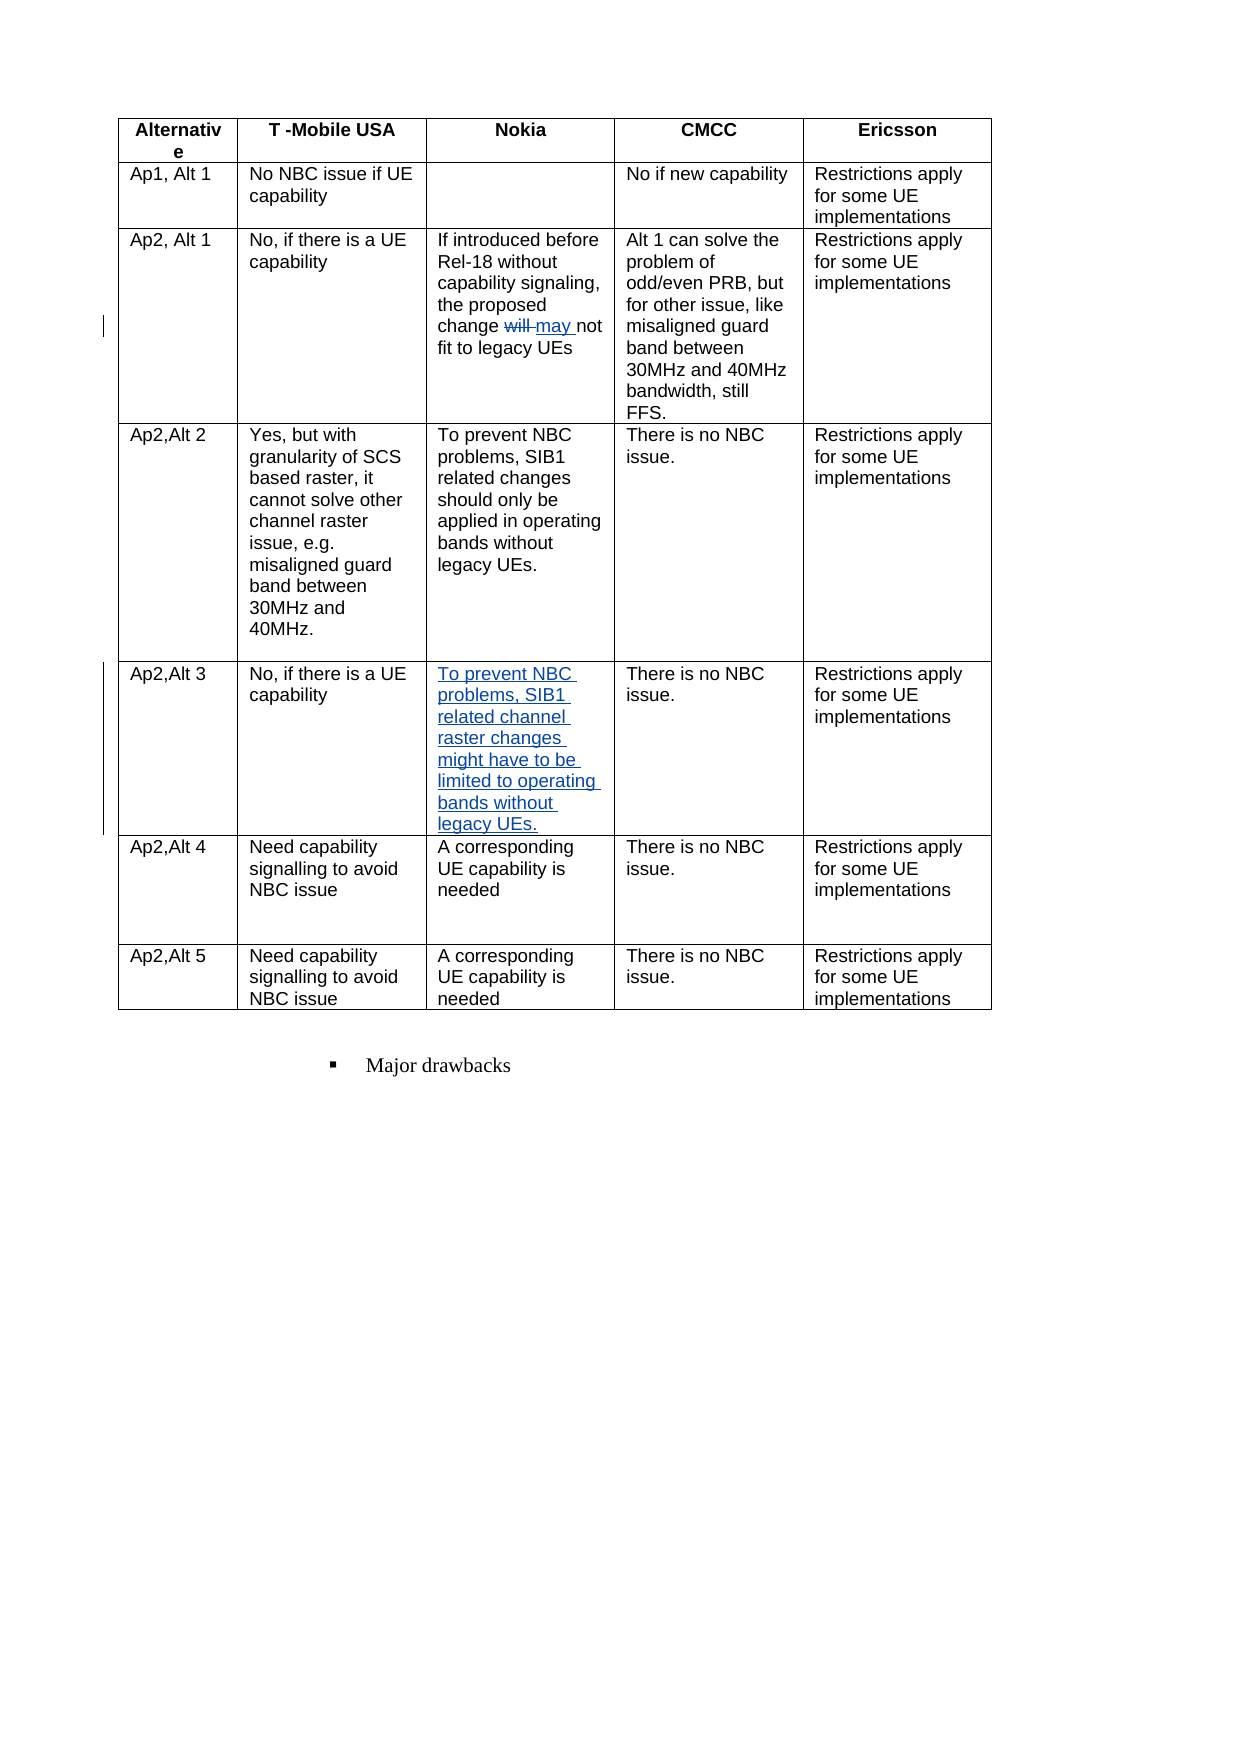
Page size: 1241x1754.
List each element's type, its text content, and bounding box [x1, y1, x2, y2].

table_cell Need capability signalling to avoid NBC issue [238, 836, 426, 944]
table_header Alternative [119, 119, 237, 162]
table_cell Restrictions apply for some UE implementations [804, 662, 991, 835]
table_cell There is no NBC issue. [615, 945, 803, 1009]
list Major drawbacks [328, 1053, 1122, 1077]
table_cell Restrictions apply for some UE implementations [804, 163, 991, 228]
table_header T -Mobile USA [238, 119, 426, 162]
table_cell [427, 662, 614, 835]
table_header Ericsson [804, 119, 991, 162]
table_cell No, if there is a UE capability [238, 662, 426, 835]
table_cell There is no NBC issue. [615, 662, 803, 835]
table_cell Ap1, Alt 1 [119, 163, 237, 228]
table_cell No, if there is a UE capability [238, 229, 426, 423]
table_cell Yes, but with granularity of SCS based raster, it cannot solve other channel raster issue, e.g. misaligned guard band between 30MHz and 40MHz. [238, 424, 426, 661]
table_cell Ap2,Alt 4 [119, 836, 237, 944]
table_cell [427, 163, 614, 228]
table_cell Restrictions apply for some UE implementations [804, 229, 991, 423]
table_cell No NBC issue if UE capability [238, 163, 426, 228]
table_cell Ap2,Alt 2 [119, 424, 237, 661]
table_cell Restrictions apply for some UE implementations [804, 424, 991, 661]
table_cell Ap2,Alt 5 [119, 945, 237, 1009]
table_cell To prevent NBC problems, SIB1 related changes should only be applied in operating bands without legacy UEs. [427, 424, 614, 661]
table_cell Restrictions apply for some UE implementations [804, 836, 991, 944]
table_cell Ap2, Alt 1 [119, 229, 237, 423]
table_cell Ap2,Alt 3 [119, 662, 237, 835]
table_cell There is no NBC issue. [615, 836, 803, 944]
table_cell Alt 1 can solve the problem of odd/even PRB, but for other issue, like misaligned guard band between 30MHz and 40MHz bandwidth, still FFS. [615, 229, 803, 423]
table_header CMCC [615, 119, 803, 162]
table_cell No if new capability [615, 163, 803, 228]
table_cell There is no NBC issue. [615, 424, 803, 661]
table_cell If introduced before Rel-18 without capability signaling, the proposed change not fit to legacy UEs [427, 229, 614, 423]
table_cell Need capability signalling to avoid NBC issue [238, 945, 426, 1009]
table_cell A corresponding UE capability is needed [427, 836, 614, 944]
table_cell Restrictions apply for some UE implementations [804, 945, 991, 1009]
table_cell A corresponding UE capability is needed [427, 945, 614, 1009]
table_header Nokia [427, 119, 614, 162]
